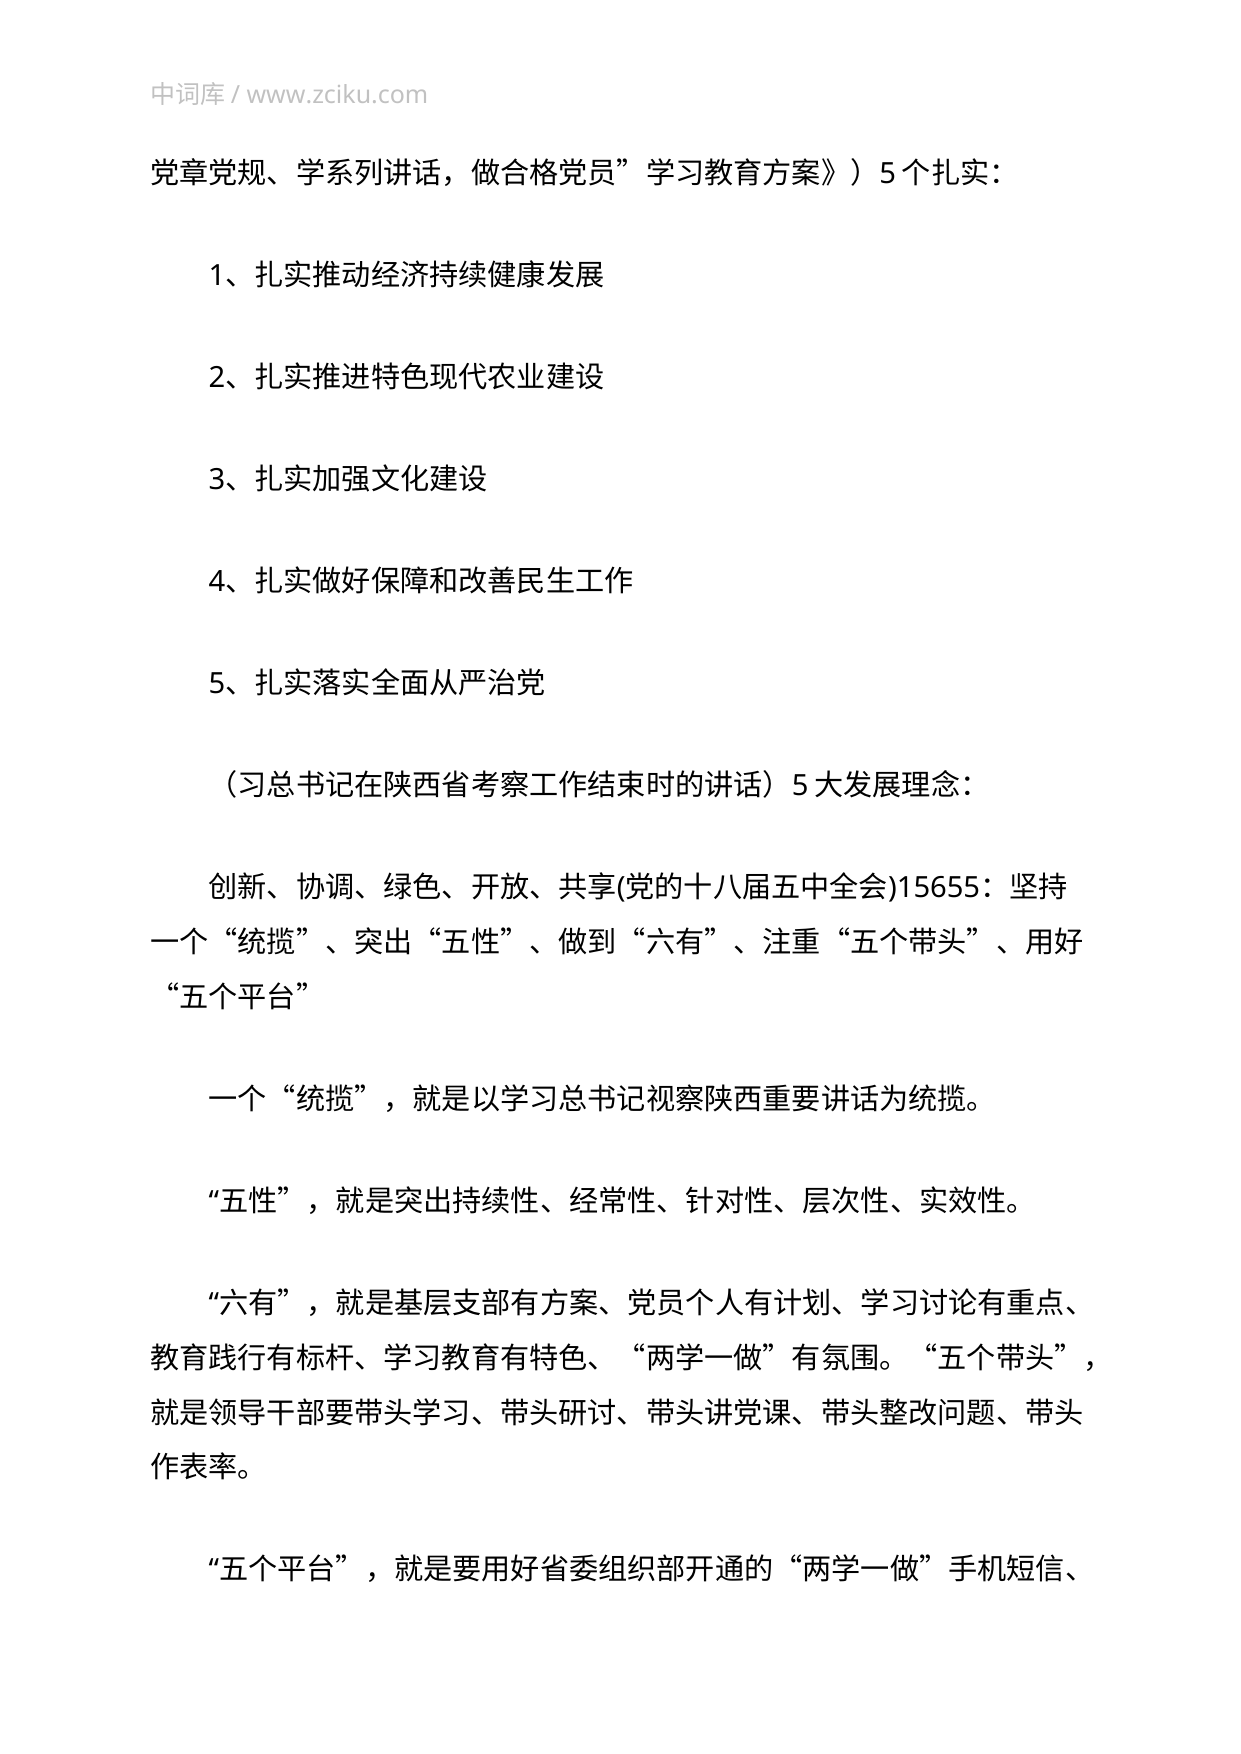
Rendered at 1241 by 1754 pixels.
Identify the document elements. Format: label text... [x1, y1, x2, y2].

text “六有”，就是基层支部有方案、党员个人有计划、学习讨论有重点、教育践行有标杆、学习教育有特色、“两学一做”有氛围。“五个带头”，就是领导干部要带头学习、带头研讨、带头讲党课、带头整改问题、带头作表率。 [150, 1279, 1090, 1486]
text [150, 1546, 1090, 1588]
text 创新、协调、绿色、开放、共享(党的十八届五中全会)15655：坚持一个“统揽”、突出“五性”、做到“六有”、注重“五个带头”、用好“五个平台” [150, 864, 1090, 1016]
text 3、扎实加强文化建设 [150, 456, 1090, 498]
text 4、扎实做好保障和改善民生工作 [150, 558, 1090, 600]
text 5、扎实落实全面从严治党 [150, 660, 1090, 702]
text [150, 150, 1090, 192]
text （习总书记在陕西省考察工作结束时的讲话）5大发展理念： [150, 762, 1090, 804]
text 2、扎实推进特色现代农业建设 [150, 354, 1090, 396]
text 一个“统揽”，就是以学习总书记视察陕西重要讲话为统揽。 [150, 1076, 1090, 1118]
text “五性”，就是突出持续性、经常性、针对性、层次性、实效性。 [150, 1177, 1090, 1220]
text 1、扎实推动经济持续健康发展 [150, 252, 1090, 294]
